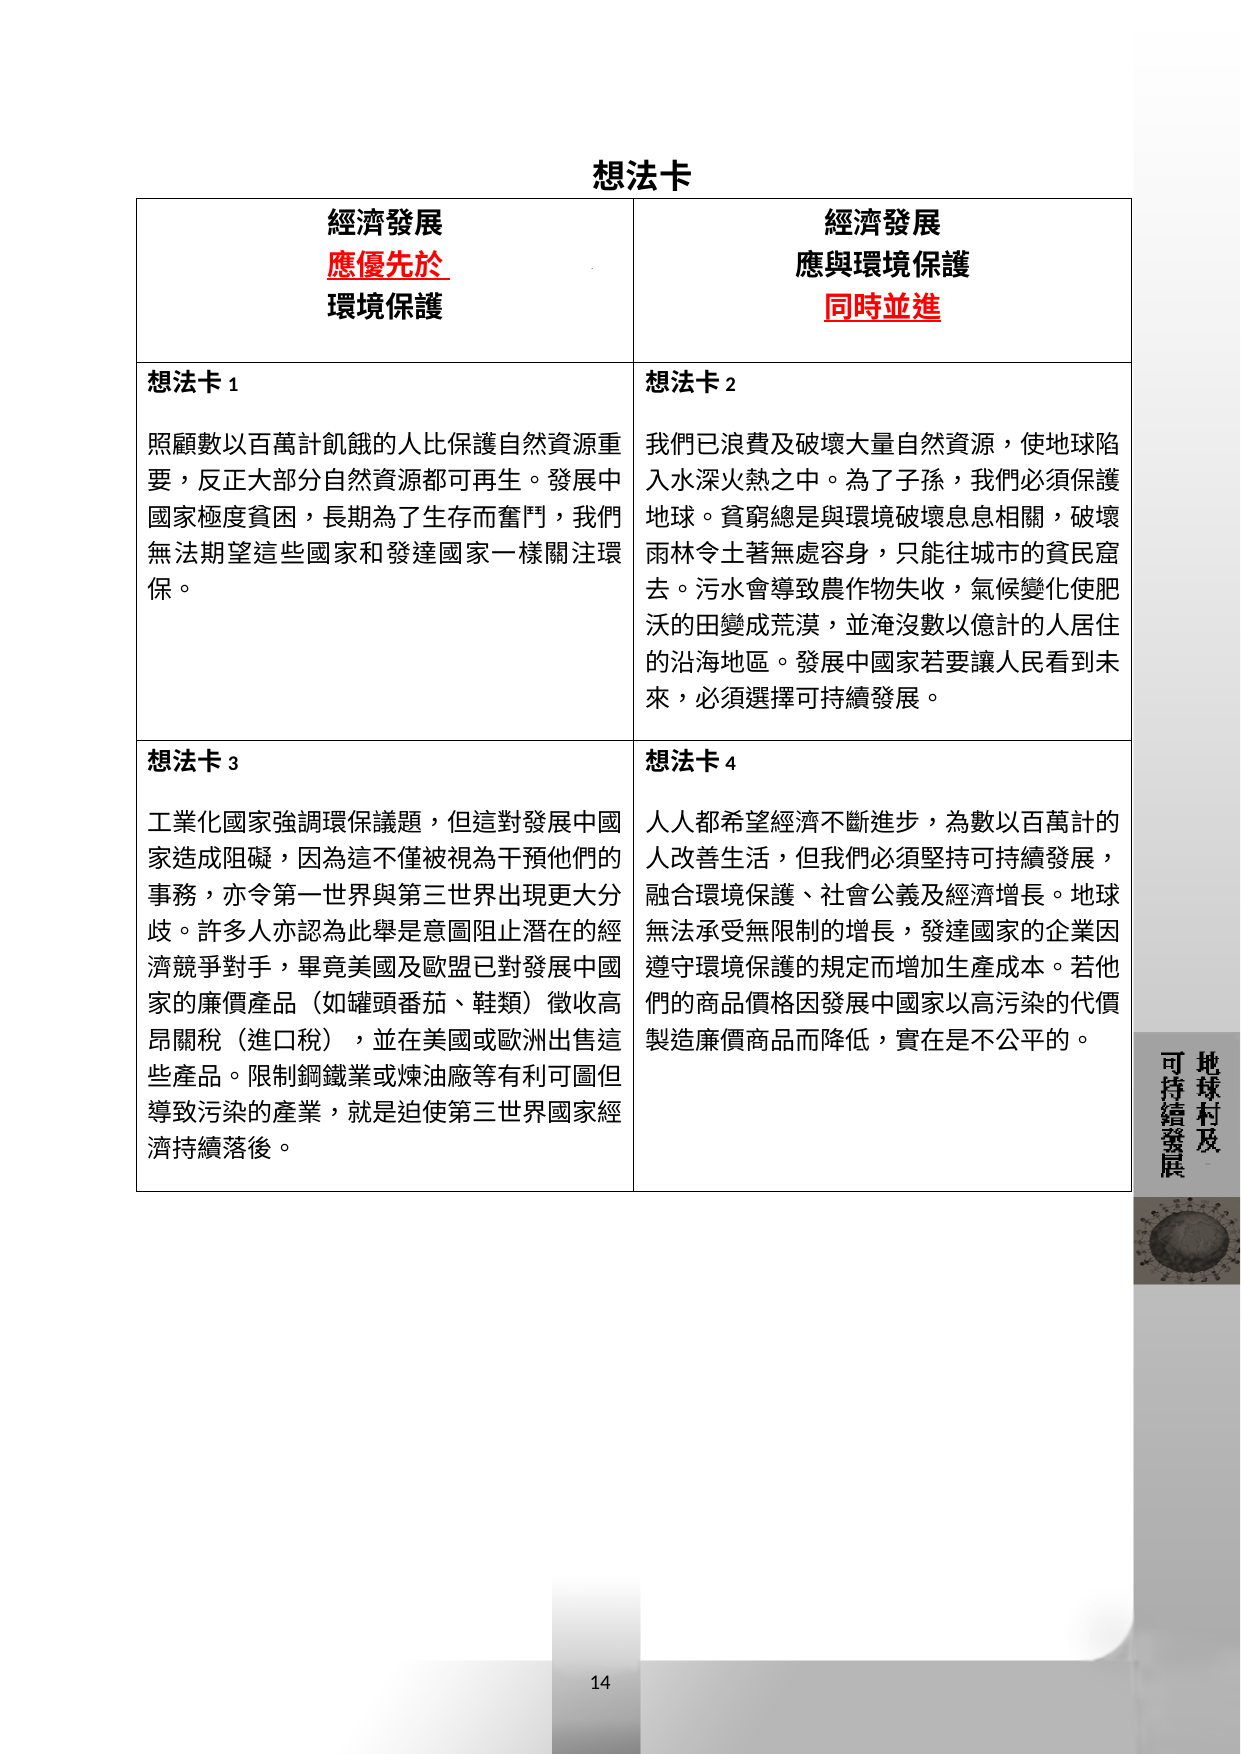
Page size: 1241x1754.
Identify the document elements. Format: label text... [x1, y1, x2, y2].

table_cell 想法卡2 我們已浪費及破壞大量自然資源，使地球陷入水深火熱之中。為了子孫，我們必須保護地球。貧窮總是與環境破壞息息相關，破壞雨林令土著無處容身，只能往城市的貧民窟去。污水會導致農作物失收，氣候變化使肥沃的田變成荒漠，並淹沒數以億計的人居住的沿海地區。發展中國家若要讓人民看到未來，必須選擇可持續發展。 [634, 363, 1131, 740]
table_header 經濟發展 應與環境保護 同時並進 [634, 199, 1131, 362]
table_cell 想法卡1 照顧數以百萬計飢餓的人比保護自然資源重要，反正大部分自然資源都可再生。發展中國家極度貧困，長期為了生存而奮鬥，我們無法期望這些國家和發達國家一樣關注環保。 [137, 363, 633, 740]
table_cell 想法卡4 人人都希望經濟不斷進步，為數以百萬計的人改善生活，但我們必須堅持可持續發展，融合環境保護、社會公義及經濟增長。地球無法承受無限制的增長，發達國家的企業因遵守環境保護的規定而增加生產成本。若他們的商品價格因發展中國家以高污染的代價製造廉價商品而降低，實在是不公平的。 [634, 741, 1131, 1191]
table_cell 想法卡3 工業化國家強調環保議題，但這對發展中國家造成阻礙，因為這不僅被視為干預他們的事務，亦令第一世界與第三世界出現更大分歧。許多人亦認為此舉是意圖阻止潛在的經濟競爭對手，畢竟美國及歐盟已對發展中國家的廉價產品（如罐頭番茄、鞋類）徵收高昂關稅（進口稅），並在美國或歐洲出售這些產品。限制鋼鐵業或煉油廠等有利可圖但導致污染的產業，就是迫使第三世界國家經濟持續落後。 [137, 741, 633, 1191]
picture [2, 17, 1241, 1754]
text 想法卡 [148, 150, 1137, 198]
table_header 經濟發展 應優先於 環境保護 [137, 199, 633, 362]
